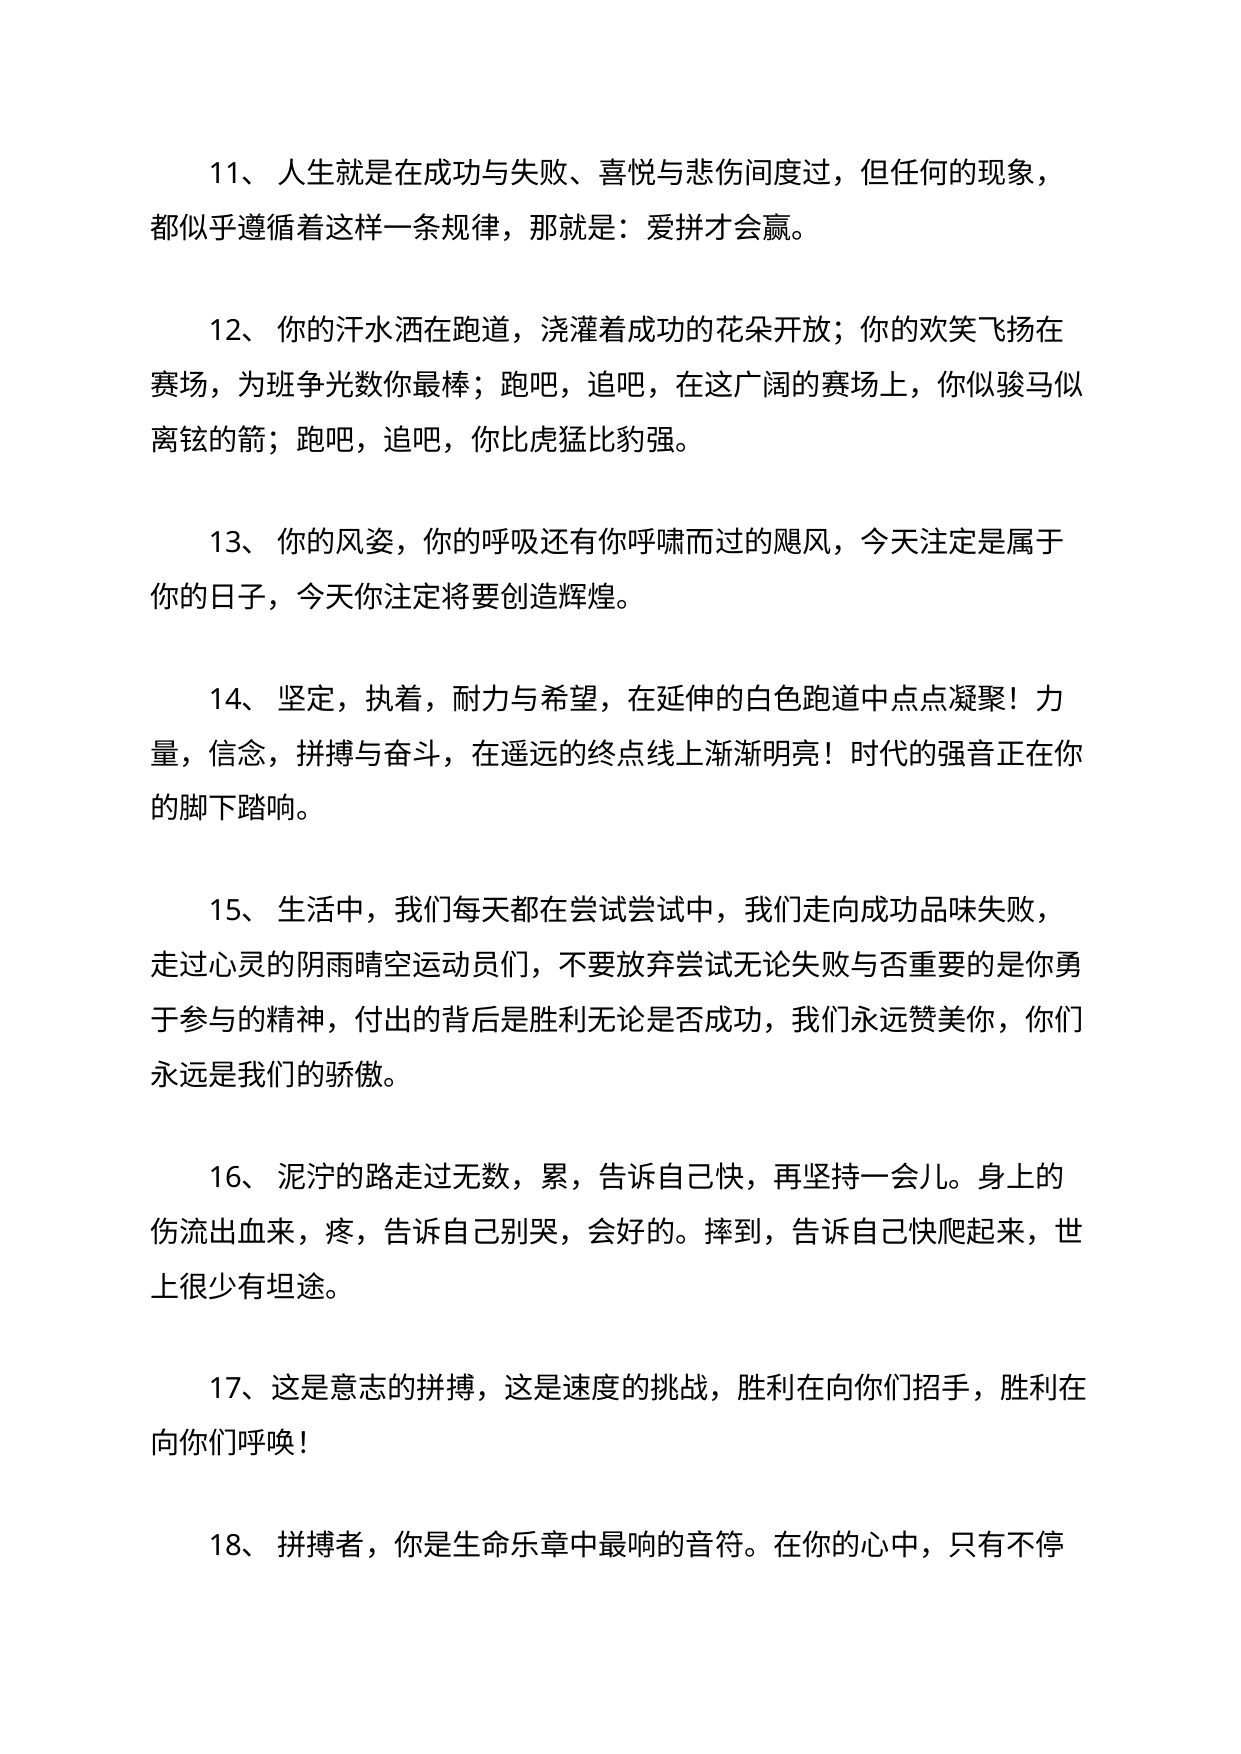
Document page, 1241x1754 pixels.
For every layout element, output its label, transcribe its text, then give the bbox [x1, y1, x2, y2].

text 11、 人生就是在成功与失败、喜悦与悲伤间度过，但任何的现象，都似乎遵循着这样一条规律，那就是：爱拼才会赢。 [150, 150, 1090, 247]
text 16、 泥泞的路走过无数，累，告诉自己快，再坚持一会儿。身上的伤流出血来，疼，告诉自己别哭，会好的。摔到，告诉自己快爬起来，世上很少有坦途。 [150, 1153, 1090, 1306]
text 17、这是意志的拼搏，这是速度的挑战，胜利在向你们招手，胜利在向你们呼唤！ [150, 1365, 1090, 1462]
text 14、 坚定，执着，耐力与希望，在延伸的白色跑道中点点凝聚！力量，信念，拼搏与奋斗，在遥远的终点线上渐渐明亮！时代的强音正在你的脚下踏响。 [150, 675, 1090, 827]
text 13、 你的风姿，你的呼吸还有你呼啸而过的飓风，今天注定是属于你的日子，今天你注定将要创造辉煌。 [150, 518, 1090, 616]
text 12、 你的汗水洒在跑道，浇灌着成功的花朵开放；你的欢笑飞扬在赛场，为班争光数你最棒；跑吧，追吧，在这广阔的赛场上，你似骏马似离铉的箭；跑吧，追吧，你比虎猛比豹强。 [150, 307, 1090, 459]
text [150, 1522, 1090, 1564]
text 15、 生活中，我们每天都在尝试尝试中，我们走向成功品味失败，走过心灵的阴雨晴空运动员们，不要放弃尝试无论失败与否重要的是你勇于参与的精神，付出的背后是胜利无论是否成功，我们永远赞美你，你们永远是我们的骄傲。 [150, 887, 1090, 1094]
